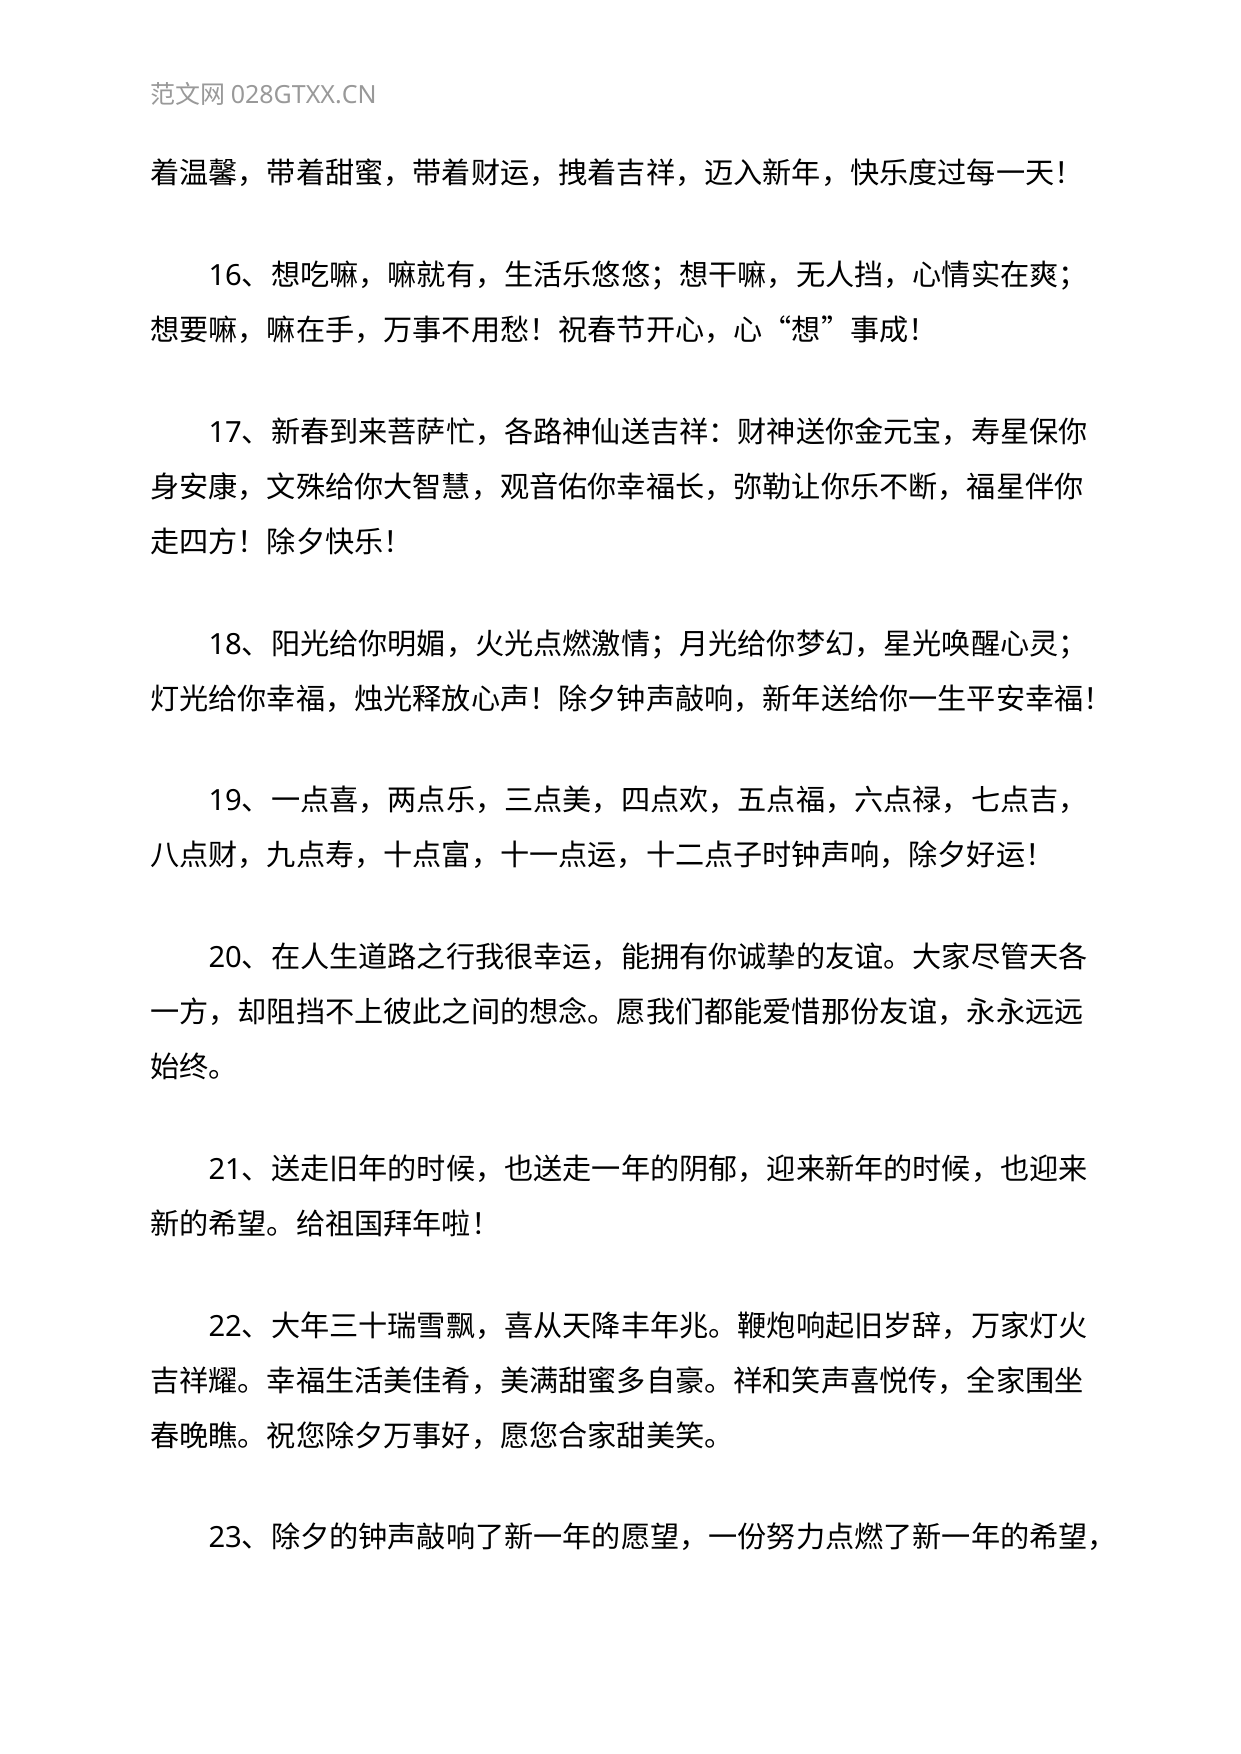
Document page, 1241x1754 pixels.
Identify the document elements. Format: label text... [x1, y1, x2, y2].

text 16、想吃嘛，嘛就有，生活乐悠悠；想干嘛，无人挡，心情实在爽；想要嘛，嘛在手，万事不用愁！祝春节开心，心“想”事成！ [150, 252, 1090, 349]
text 22、大年三十瑞雪飘，喜从天降丰年兆。鞭炮响起旧岁辞，万家灯火吉祥耀。幸福生活美佳肴，美满甜蜜多自豪。祥和笑声喜悦传，全家围坐春晚瞧。祝您除夕万事好，愿您合家甜美笑。 [150, 1302, 1090, 1454]
text 19、一点喜，两点乐，三点美，四点欢，五点福，六点禄，七点吉，八点财，九点寿，十点富，十一点运，十二点子时钟声响，除夕好运！ [150, 777, 1090, 874]
text 21、送走旧年的时候，也送走一年的阴郁，迎来新年的时候，也迎来新的希望。给祖国拜年啦！ [150, 1145, 1090, 1243]
text 17、新春到来菩萨忙，各路神仙送吉祥：财神送你金元宝，寿星保你身安康，文殊给你大智慧，观音佑你幸福长，弥勒让你乐不断，福星伴你走四方！除夕快乐！ [150, 408, 1090, 561]
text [150, 1514, 1090, 1556]
text 20、在人生道路之行我很幸运，能拥有你诚挚的友谊。大家尽管天各一方，却阻挡不上彼此之间的想念。愿我们都能爱惜那份友谊，永永远远始终。 [150, 934, 1090, 1086]
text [150, 150, 1090, 192]
text 18、阳光给你明媚，火光点燃激情；月光给你梦幻，星光唤醒心灵；灯光给你幸福，烛光释放心声！除夕钟声敲响，新年送给你一生平安幸福！ [150, 620, 1090, 717]
